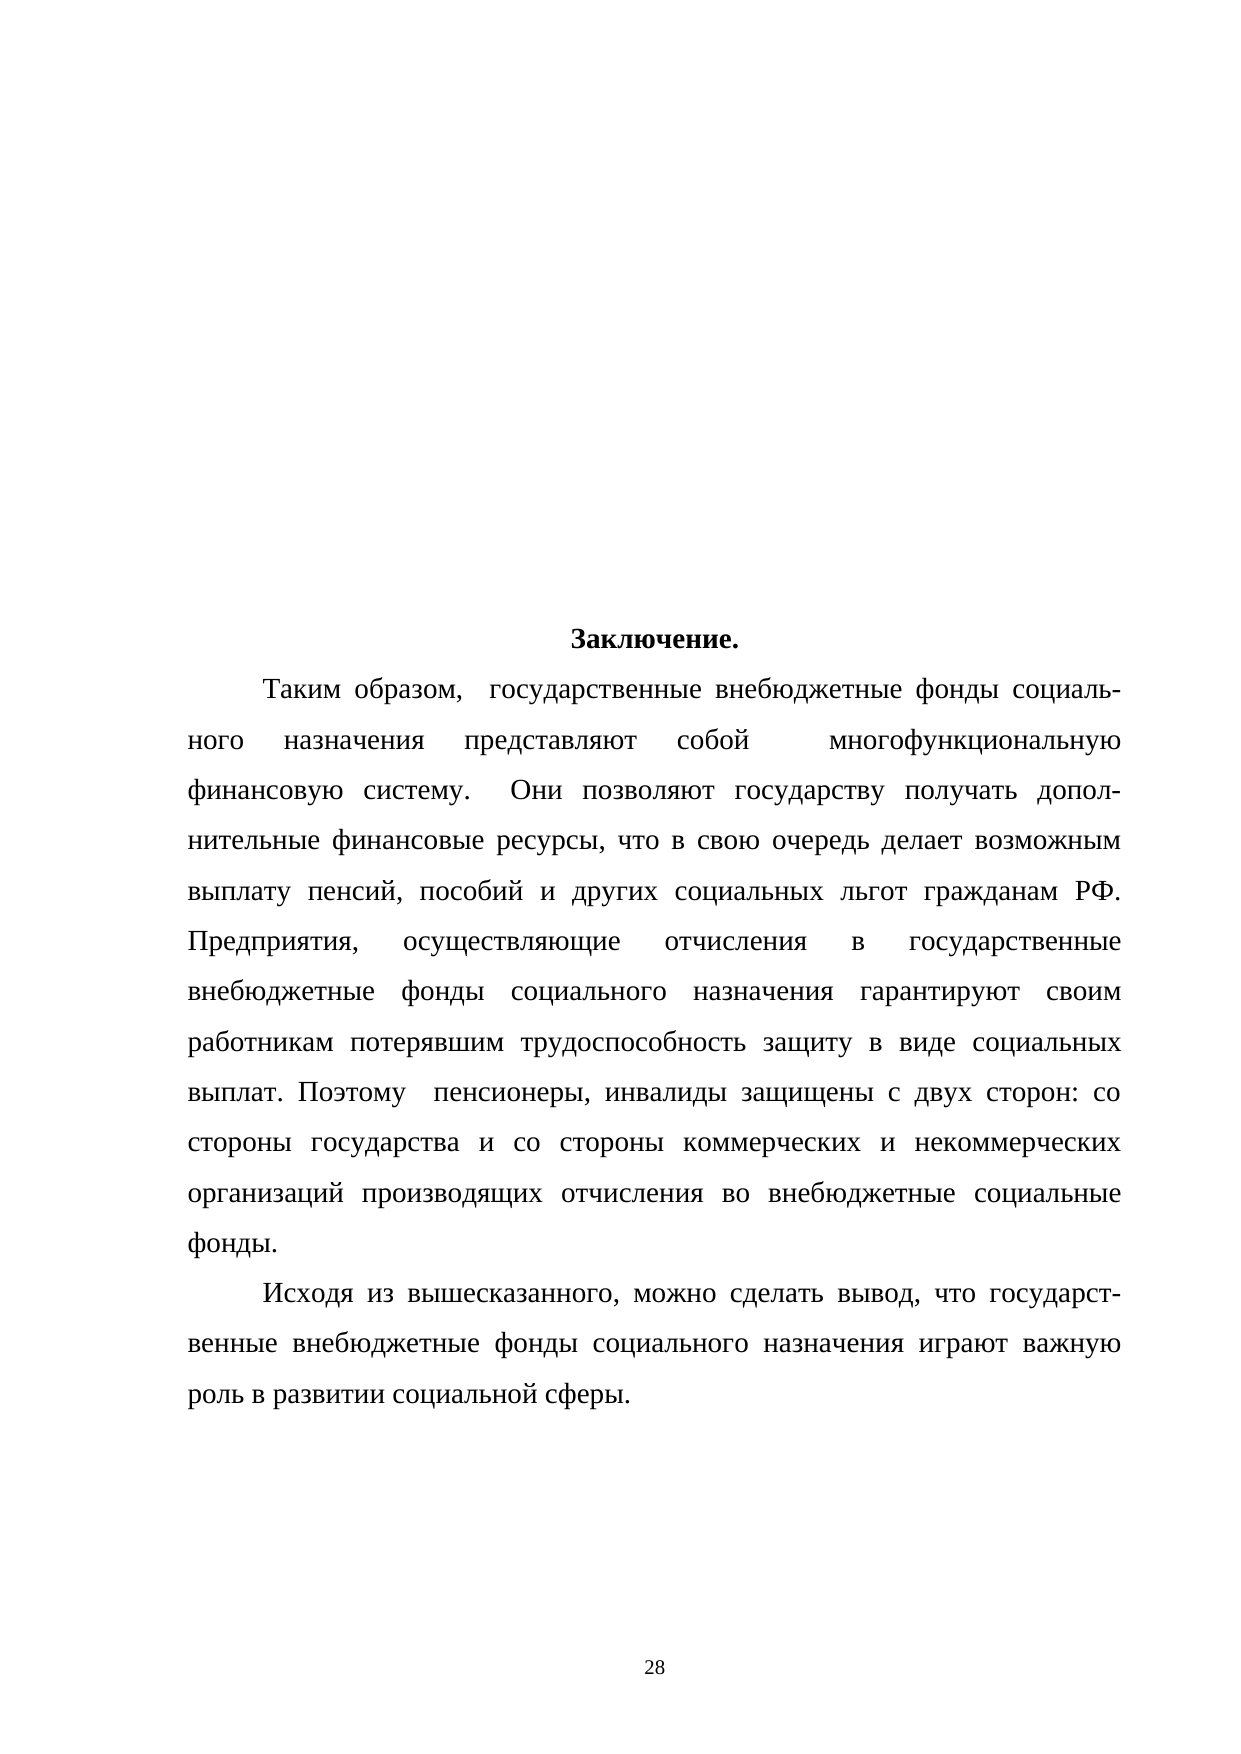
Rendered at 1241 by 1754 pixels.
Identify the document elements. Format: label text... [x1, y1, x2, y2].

text Таким образом, государственные внебюджетные фонды социаль-ного назначения представляют собой многофункциональную финансовую систему. Они позволяют государству получать допол-нительные финансовые ресурсы, что в свою очередь делает возможным выплату пенсий, пособий и других социальных льгот гражданам РФ. Предприятия, осуществляющие отчисления в государственные внебюджетные фонды социального назначения гарантируют своим работникам потерявшим трудоспособность защиту в виде социальных выплат. Поэтому пенсионеры, инвалиды защищены с двух сторон: со стороны государства и со стороны коммерческих и некоммерческих организаций производящих отчисления во внебюджетные социальные фонды. [187, 672, 1122, 1258]
text Заключение. [187, 621, 1122, 655]
text Исходя из вышесказанного, можно сделать вывод, что государст-венные внебюджетные фонды социального назначения играют важную роль в развитии социальной сферы. [187, 1275, 1122, 1409]
